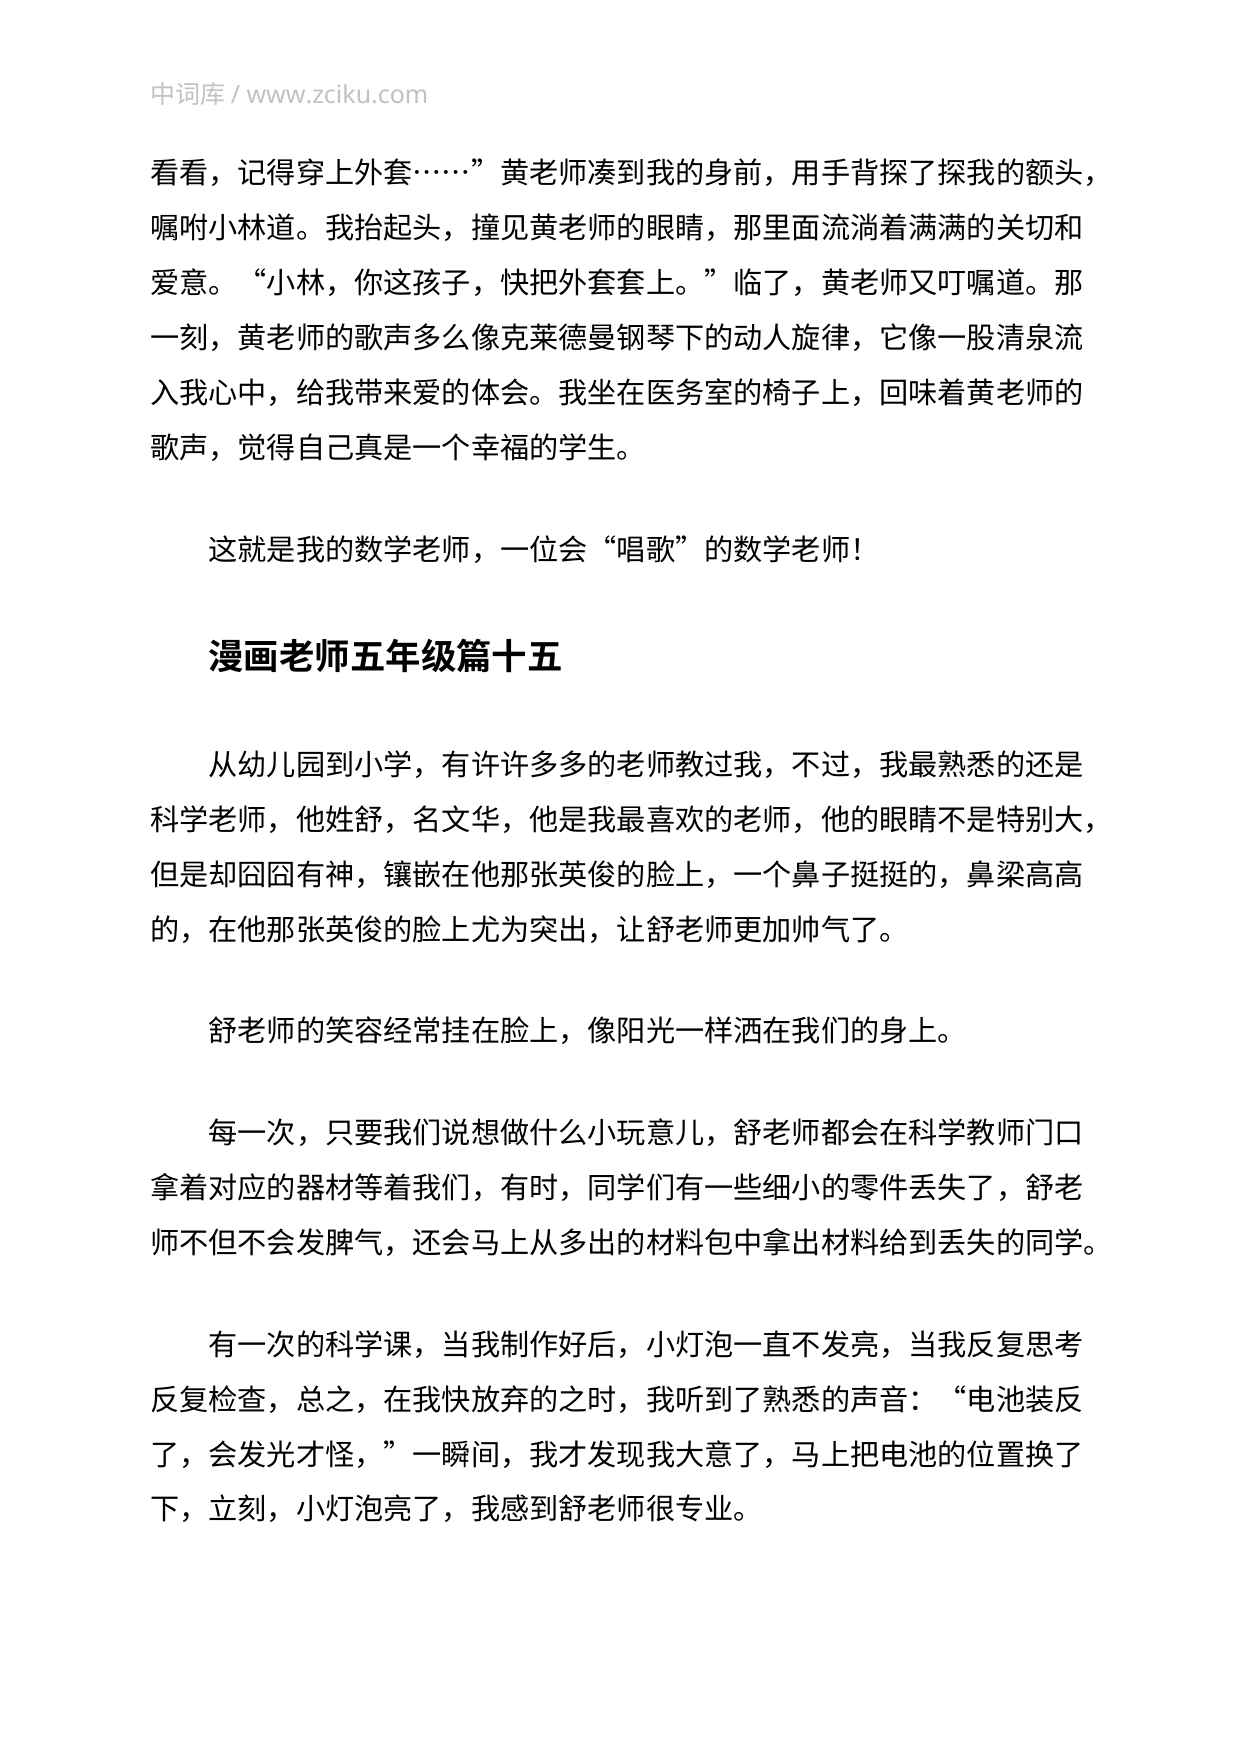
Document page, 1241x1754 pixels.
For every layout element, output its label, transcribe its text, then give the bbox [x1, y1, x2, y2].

text 舒老师的笑容经常挂在脸上，像阳光一样洒在我们的身上。 [150, 1008, 1090, 1050]
text 每一次，只要我们说想做什么小玩意儿，舒老师都会在科学教师门口拿着对应的器材等着我们，有时，同学们有一些细小的零件丢失了，舒老师不但不会发脾气，还会马上从多出的材料包中拿出材料给到丢失的同学。 [150, 1110, 1090, 1262]
text 从幼儿园到小学，有许许多多的老师教过我，不过，我最熟悉的还是科学老师，他姓舒，名文华，他是我最喜欢的老师，他的眼睛不是特别大，但是却囧囧有神，镶嵌在他那张英俊的脸上，一个鼻子挺挺的，鼻梁高高的，在他那张英俊的脸上尤为突出，让舒老师更加帅气了。 [150, 741, 1090, 948]
text 漫画老师五年级篇十五 [150, 628, 1090, 679]
text 有一次的科学课，当我制作好后，小灯泡一直不发亮，当我反复思考反复检查，总之，在我快放弃的之时，我听到了熟悉的声音：“电池装反了，会发光才怪，”一瞬间，我才发现我大意了，马上把电池的位置换了下，立刻，小灯泡亮了，我感到舒老师很专业。 [150, 1321, 1090, 1528]
text 这就是我的数学老师，一位会“唱歌”的数学老师！ [150, 526, 1090, 568]
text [150, 150, 1090, 467]
